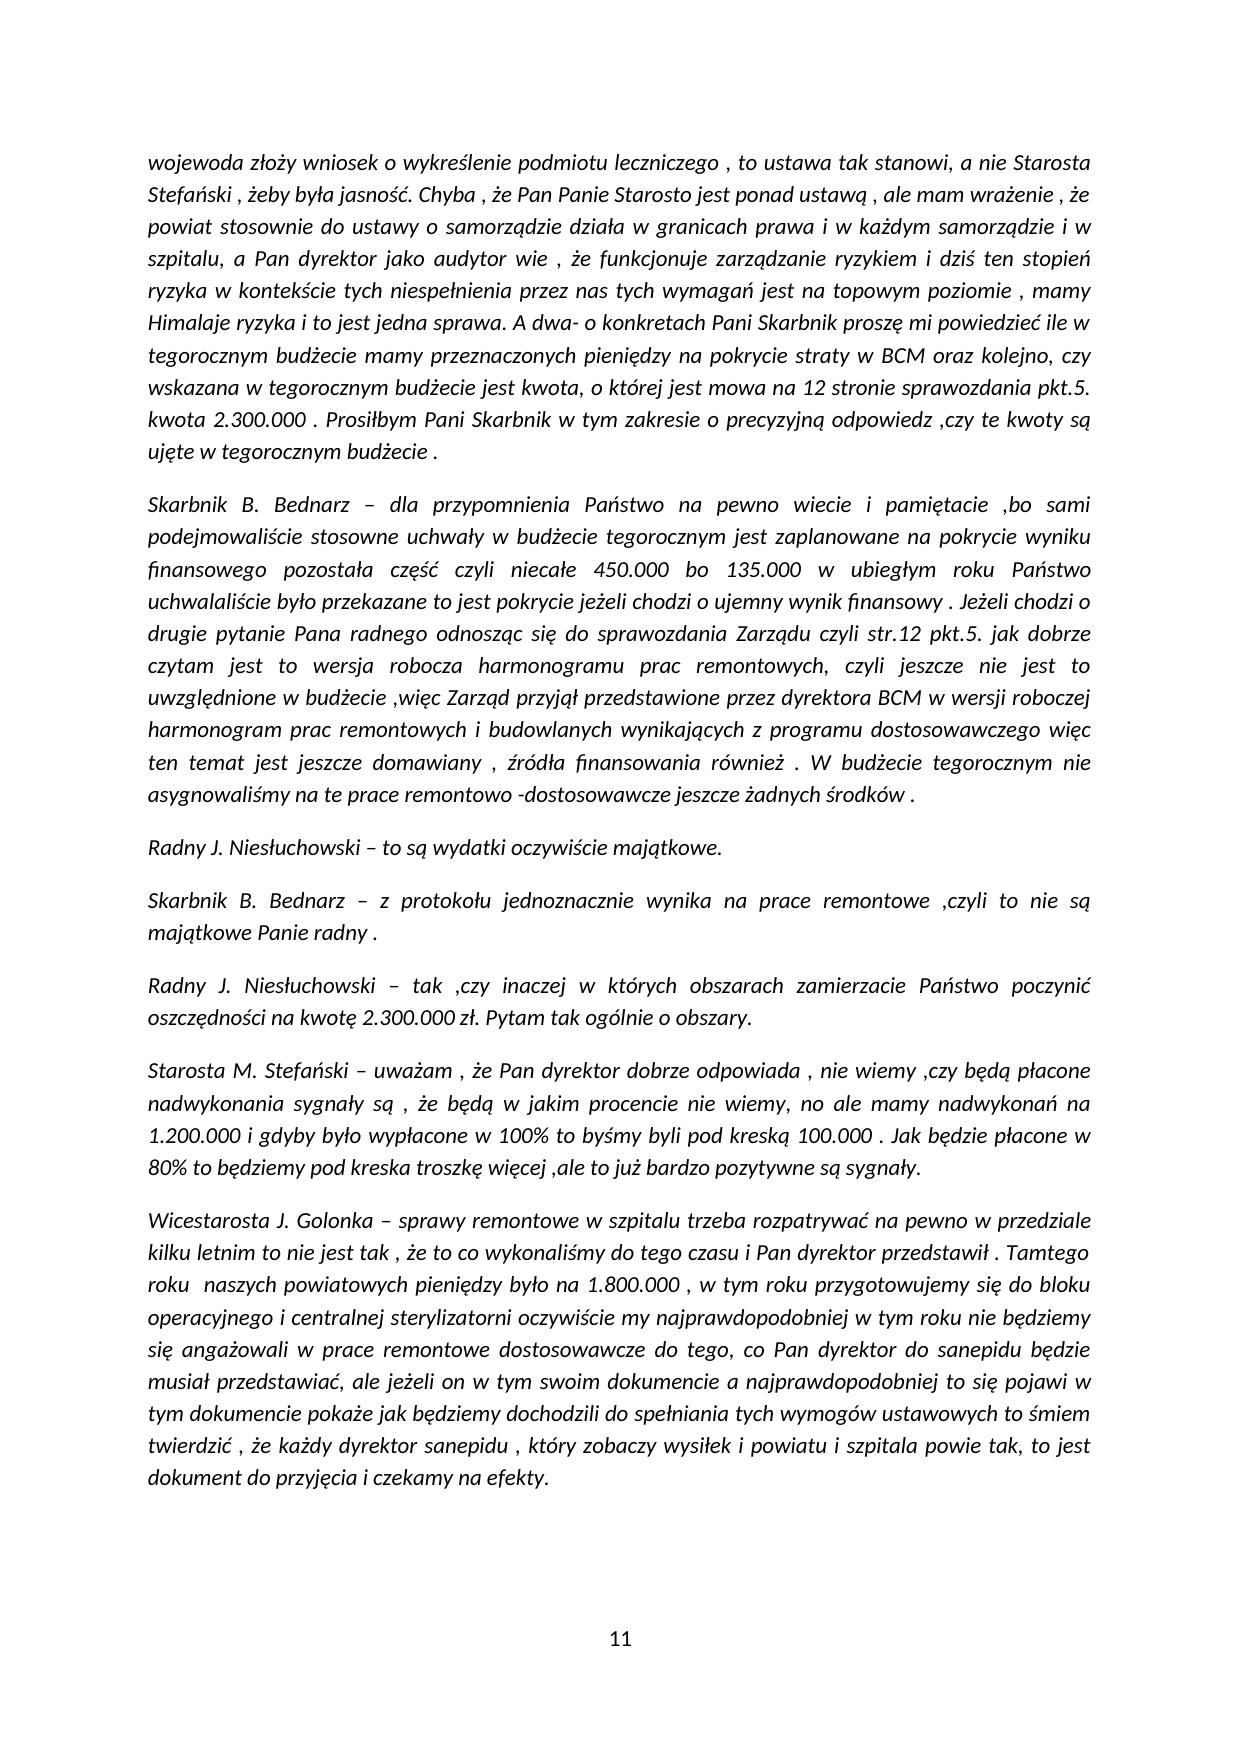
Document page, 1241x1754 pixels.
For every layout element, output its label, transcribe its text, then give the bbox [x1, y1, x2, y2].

text Skarbnik B. Bednarz – z protokołu jednoznacznie wynika na prace remontowe ,czyli to nie są majątkowe Panie radny . [148, 886, 1093, 946]
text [148, 148, 1093, 465]
text Wicestarosta J. Golonka – sprawy remontowe w szpitalu trzeba rozpatrywać na pewno w przedziale kilku letnim to nie jest tak , że to co wykonaliśmy do tego czasu i Pan dyrektor przedstawił . Tamtego roku naszych powiatowych pieniędzy było na 1.800.000 , w tym roku przygotowujemy się do bloku operacyjnego i centralnej sterylizatorni oczywiście my najprawdopodobniej w tym roku nie będziemy się angażowali w prace remontowe dostosowawcze do tego, co Pan dyrektor do sanepidu będzie musiał przedstawiać, ale jeżeli on w tym swoim dokumencie a najprawdopodobniej to się pojawi w tym dokumencie pokaże jak będziemy dochodzili do spełniania tych wymogów ustawowych to śmiem twierdzić , że każdy dyrektor sanepidu , który zobaczy wysiłek i powiatu i szpitala powie tak, to jest dokument do przyjęcia i czekamy na efekty. [148, 1206, 1093, 1492]
text Starosta M. Stefański – uważam , że Pan dyrektor dobrze odpowiada , nie wiemy ,czy będą płacone nadwykonania sygnały są , że będą w jakim procencie nie wiemy, no ale mamy nadwykonań na 1.200.000 i gdyby było wypłacone w 100% to byśmy byli pod kreską 100.000 . Jak będzie płacone w 80% to będziemy pod kreska troszkę więcej ,ale to już bardzo pozytywne są sygnały. [148, 1056, 1093, 1181]
text Skarbnik B. Bednarz – dla przypomnienia Państwo na pewno wiecie i pamiętacie ,bo sami podejmowaliście stosowne uchwały w budżecie tegorocznym jest zaplanowane na pokrycie wyniku finansowego pozostała część czyli niecałe 450.000 bo 135.000 w ubiegłym roku Państwo uchwalaliście było przekazane to jest pokrycie jeżeli chodzi o ujemny wynik finansowy . Jeżeli chodzi o drugie pytanie Pana radnego odnosząc się do sprawozdania Zarządu czyli str.12 pkt.5. jak dobrze czytam jest to wersja robocza harmonogramu prac remontowych, czyli jeszcze nie jest to uwzględnione w budżecie ,więc Zarząd przyjął przedstawione przez dyrektora BCM w wersji roboczej harmonogram prac remontowych i budowlanych wynikających z programu dostosowawczego więc ten temat jest jeszcze domawiany , źródła finansowania również . W budżecie tegorocznym nie asygnowaliśmy na te prace remontowo -dostosowawcze jeszcze żadnych środków . [148, 490, 1093, 808]
text Radny J. Niesłuchowski – to są wydatki oczywiście majątkowe. [148, 833, 1093, 861]
text Radny J. Niesłuchowski – tak ,czy inaczej w których obszarach zamierzacie Państwo poczynić oszczędności na kwotę 2.300.000 zł. Pytam tak ogólnie o obszary. [148, 971, 1093, 1031]
